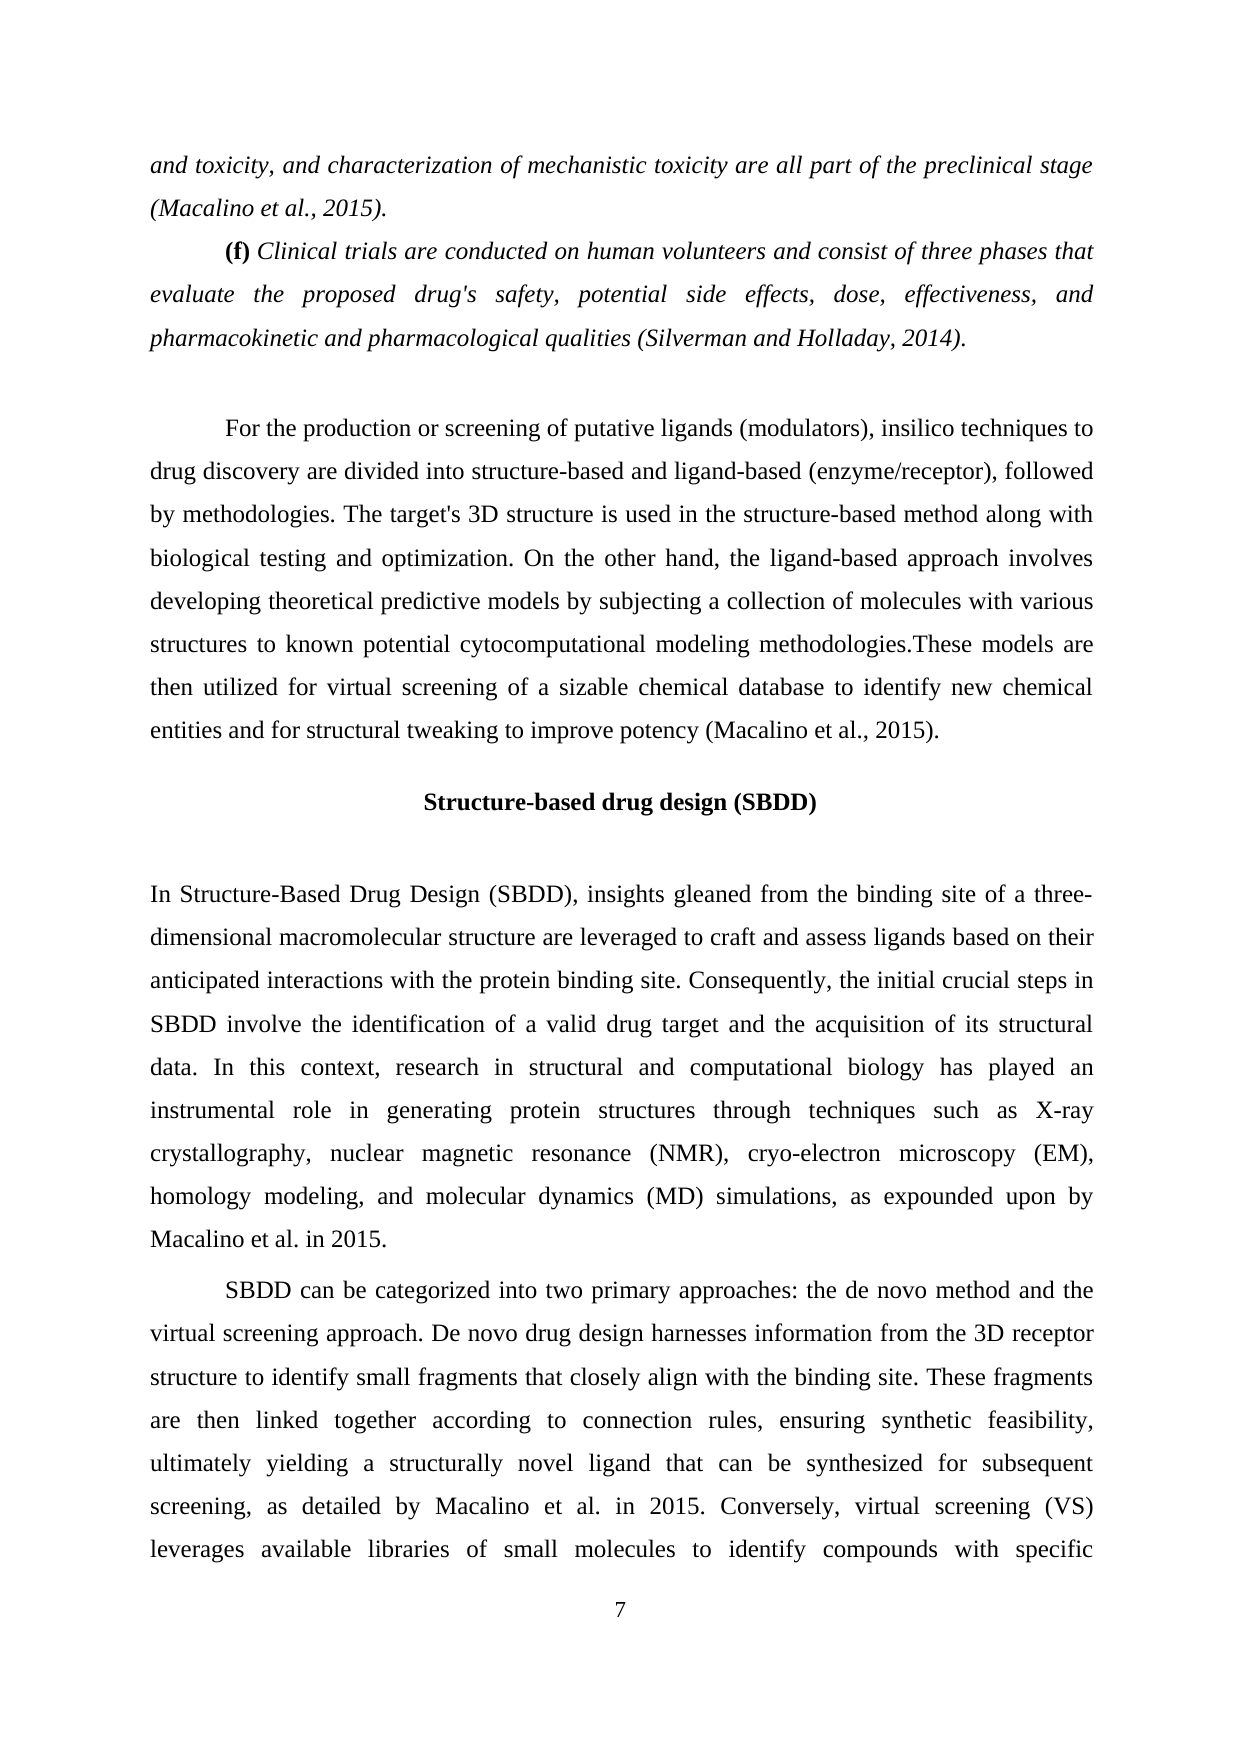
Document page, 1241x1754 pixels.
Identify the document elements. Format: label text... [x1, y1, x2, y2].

text Structure-based drug design (SBDD) [150, 787, 1090, 816]
text For the production or screening of putative ligands (modulators), insilico techniques to drug discovery are divided into structure-based and ligand-based (enzyme/receptor), followed by methodologies. The target's 3D structure is used in the structure-based method along with biological testing and optimization. On the other hand, the ligand-based approach involves developing theoretical predictive models by subjecting a collection of molecules with various structures to known potential cytocomputational modeling methodologies.These models are then utilized for virtual screening of a sizable chemical database to identify new chemical entities and for structural tweaking to improve potency (Macalino et al., 2015). [150, 413, 1094, 744]
text In Structure-Based Drug Design (SBDD), insights gleaned from the binding site of a three-dimensional macromolecular structure are leveraged to craft and assess ligands based on their anticipated interactions with the protein binding site. Consequently, the initial crucial steps in SBDD involve the identification of a valid drug target and the acquisition of its structural data. In this context, research in structural and computational biology has played an instrumental role in generating protein structures through techniques such as X-ray crystallography, nuclear magnetic resonance (NMR), cryo-electron microscopy (EM), homology modeling, and molecular dynamics (MD) simulations, as expounded upon by Macalino et al. in 2015. [150, 838, 1094, 1253]
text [150, 1275, 1094, 1563]
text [150, 150, 1094, 222]
text (f) Clinical trials are conducted on human volunteers and consist of three phases that evaluate the proposed drug's safety, potential side effects, dose, effectiveness, and pharmacokinetic and pharmacological qualities (Silverman and Holladay, 2014). [150, 236, 1094, 351]
